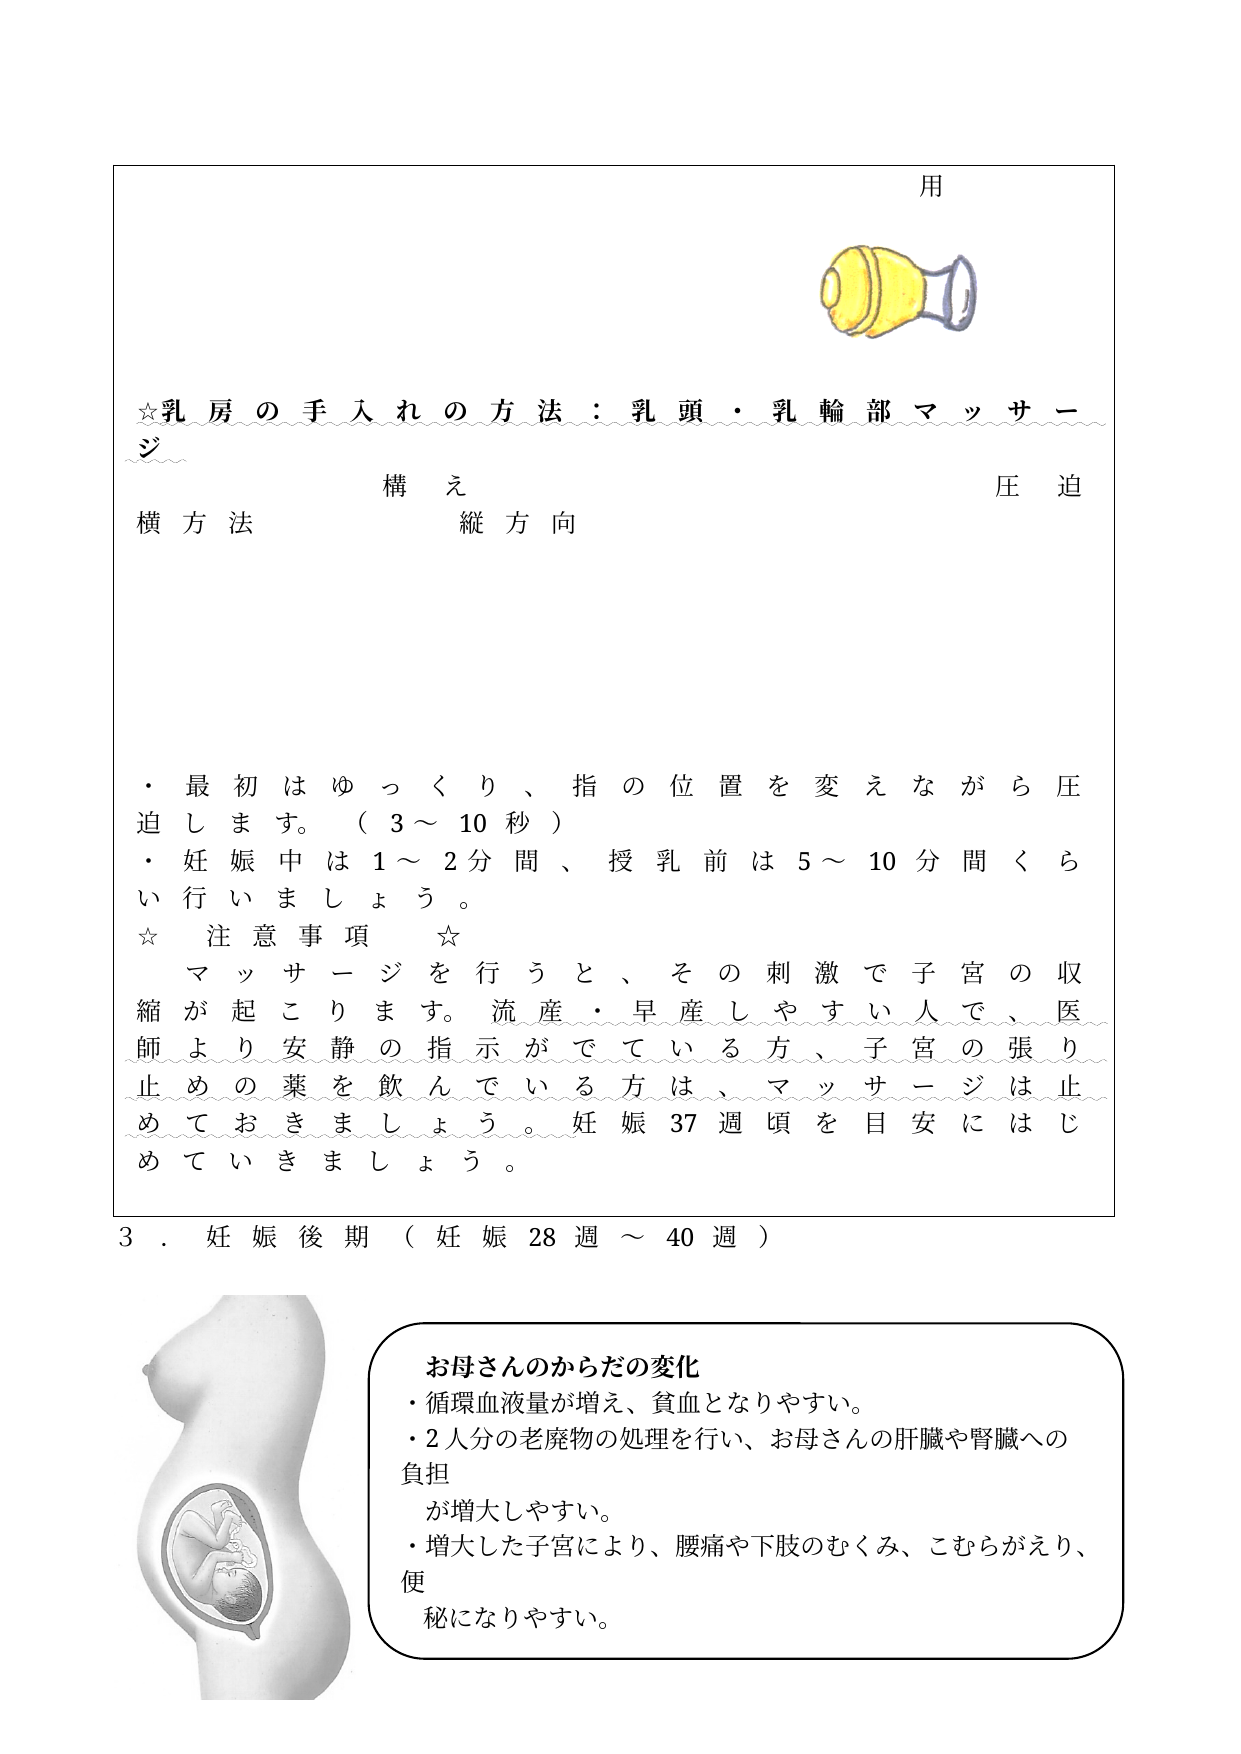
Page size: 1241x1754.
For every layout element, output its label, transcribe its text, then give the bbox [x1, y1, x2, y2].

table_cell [114, 166, 1114, 1216]
text ３．妊娠後期（妊娠28週～40週） [114, 1217, 1127, 1254]
